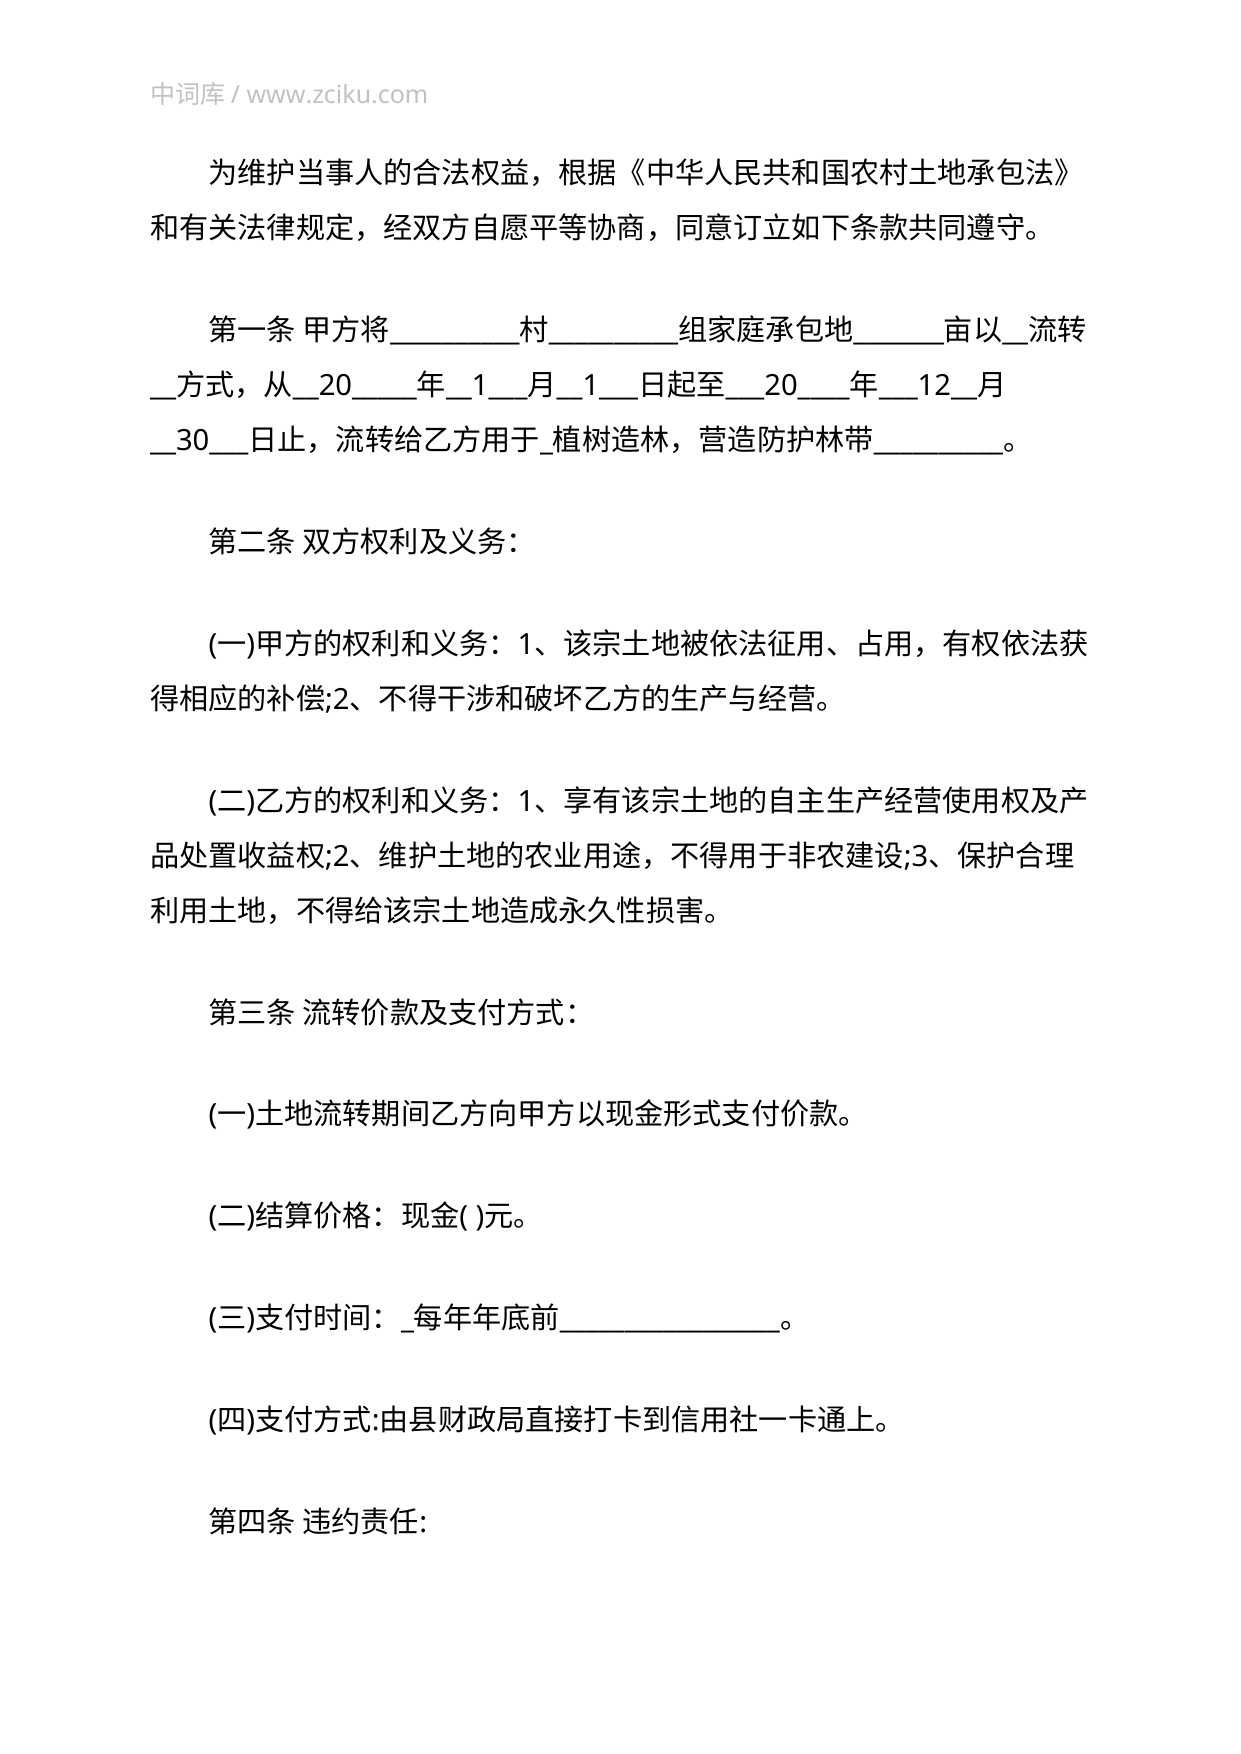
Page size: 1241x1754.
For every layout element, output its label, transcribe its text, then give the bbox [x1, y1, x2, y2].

text 第二条 双方权利及义务： [150, 519, 1090, 561]
text (一)土地流转期间乙方向甲方以现金形式支付价款。 [150, 1091, 1090, 1133]
text 为维护当事人的合法权益，根据《中华人民共和国农村土地承包法》和有关法律规定，经双方自愿平等协商，同意订立如下条款共同遵守。 [150, 150, 1090, 247]
text 第三条 流转价款及支付方式： [150, 989, 1090, 1031]
text (二)乙方的权利和义务：1、享有该宗土地的自主生产经营使用权及产品处置收益权;2、维护土地的农业用途，不得用于非农建设;3、保护合理利用土地，不得给该宗土地造成永久性损害。 [150, 777, 1090, 930]
text (三)支付时间：_每年年底前_________________。 [150, 1295, 1090, 1337]
text 第一条 甲方将__________村__________组家庭承包地_______亩以__流转__方式，从__20_____年__1___月__1___日起至___20____年___12__月__30___日止，流转给乙方用于_植树造林，营造防护林带__________。 [150, 307, 1090, 459]
text (一)甲方的权利和义务：1、该宗土地被依法征用、占用，有权依法获得相应的补偿;2、不得干涉和破坏乙方的生产与经营。 [150, 620, 1090, 718]
text 第四条 违约责任: [150, 1499, 1090, 1541]
text (二)结算价格：现金( )元。 [150, 1193, 1090, 1235]
text (四)支付方式:由县财政局直接打卡到信用社一卡通上。 [150, 1397, 1090, 1439]
